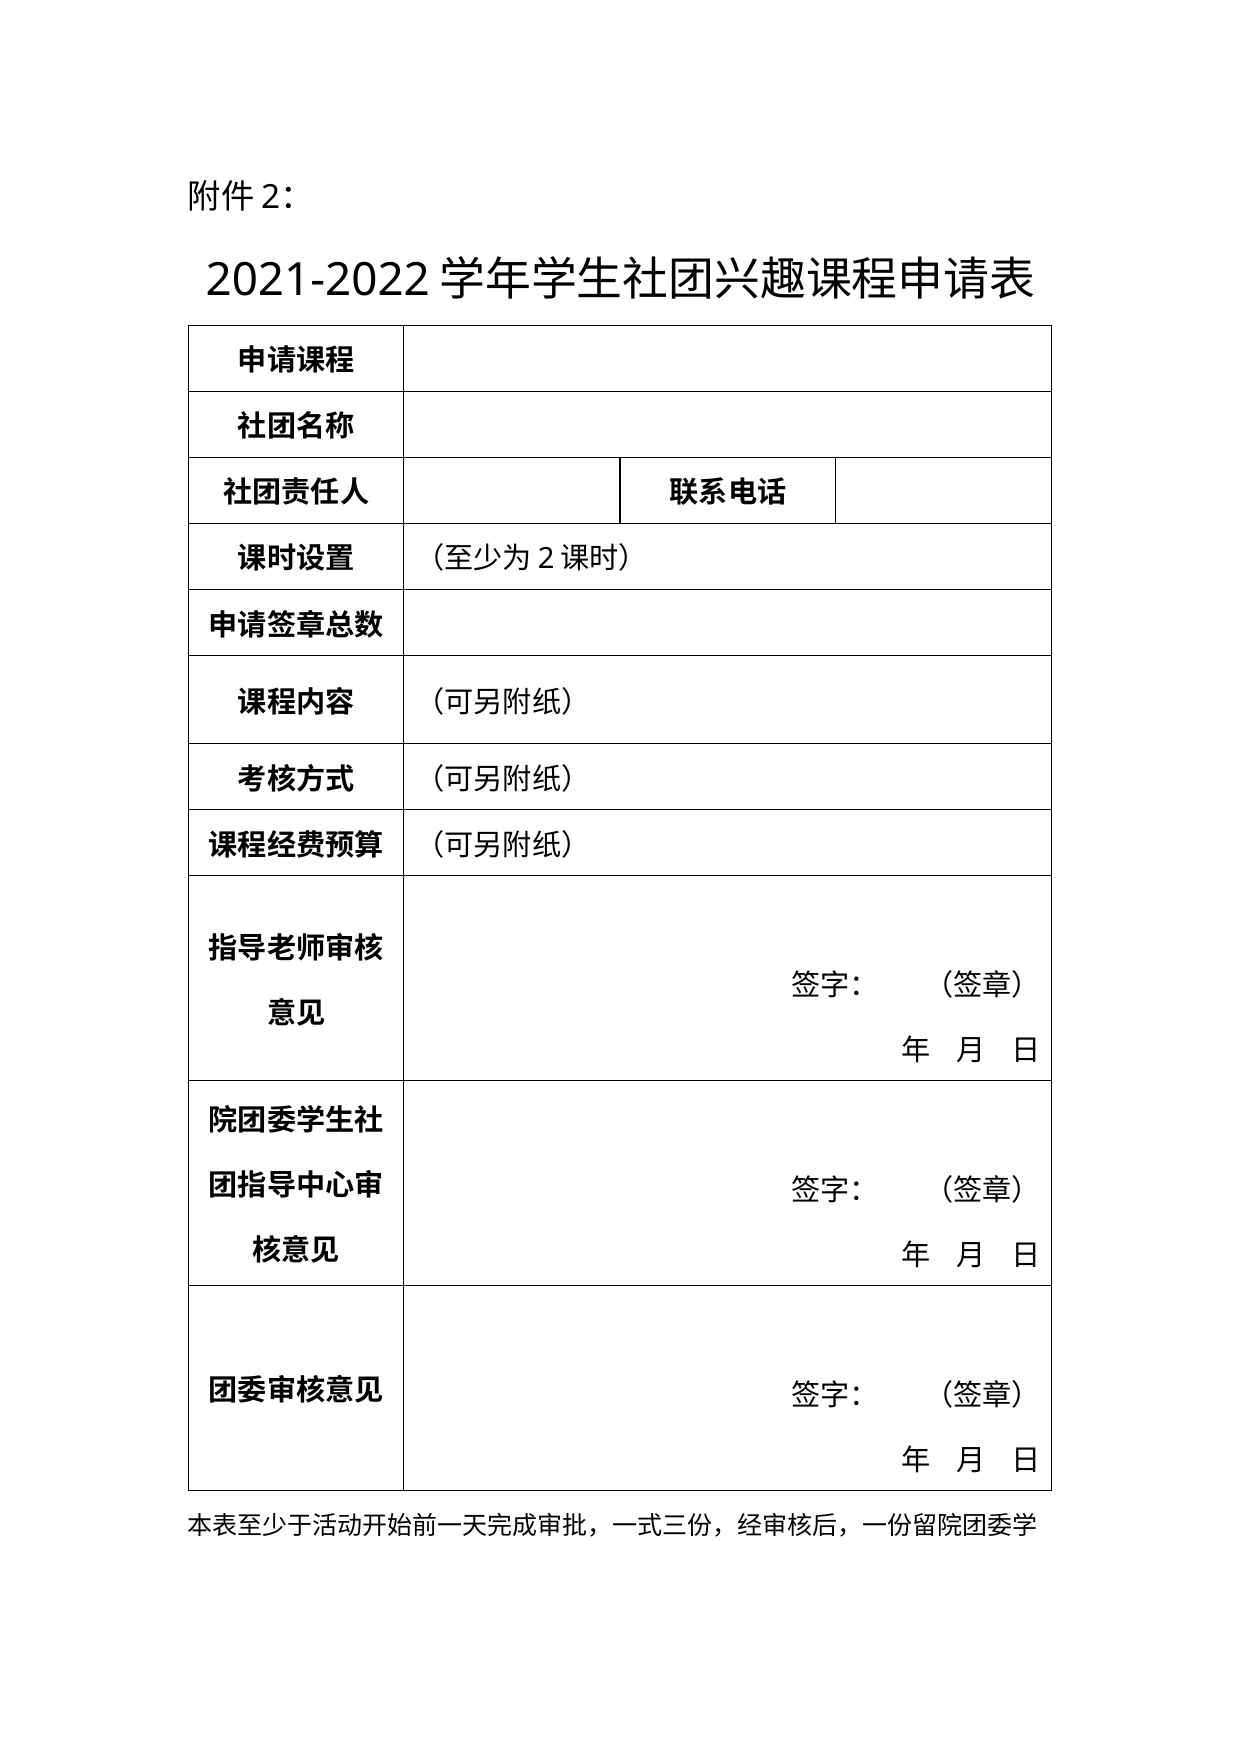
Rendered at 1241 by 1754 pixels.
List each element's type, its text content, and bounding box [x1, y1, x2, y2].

table_cell 签字： （签章） 年 月 日 [404, 1286, 1051, 1490]
table_cell （至少为2课时） [404, 524, 1051, 589]
table_cell 社团责任人 [189, 458, 403, 523]
table_cell 院团委学生社团指导中心审核意见 [189, 1081, 403, 1285]
table_cell 考核方式 [189, 744, 403, 809]
table_cell 联系电话 [621, 458, 835, 523]
table_cell （可另附纸） [404, 744, 1051, 809]
table_cell （可另附纸） [404, 656, 1051, 743]
table_cell 申请签章总数 [189, 590, 403, 655]
table_cell （可另附纸） [404, 810, 1051, 875]
table_cell 团委审核意见 [189, 1286, 403, 1490]
table_cell 签字： （签章） 年 月 日 [404, 876, 1051, 1080]
table_cell 课时设置 [189, 524, 403, 589]
table_cell 社团名称 [189, 392, 403, 457]
table_cell 指导老师审核意见 [189, 876, 403, 1080]
text 附件2： [187, 162, 1053, 227]
table_cell 课程内容 [189, 656, 403, 743]
table_cell 课程经费预算 [189, 810, 403, 875]
table_cell [404, 458, 619, 523]
table_cell [404, 590, 1051, 655]
text 2021-2022学年学生社团兴趣课程申请表 [187, 227, 1053, 324]
table_cell [836, 458, 1051, 523]
table_header 申请课程 [189, 326, 403, 391]
table_header [404, 326, 1051, 391]
table_cell [404, 392, 1051, 457]
table_cell 签字： （签章） 年 月 日 [404, 1081, 1051, 1285]
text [187, 1491, 1053, 1556]
